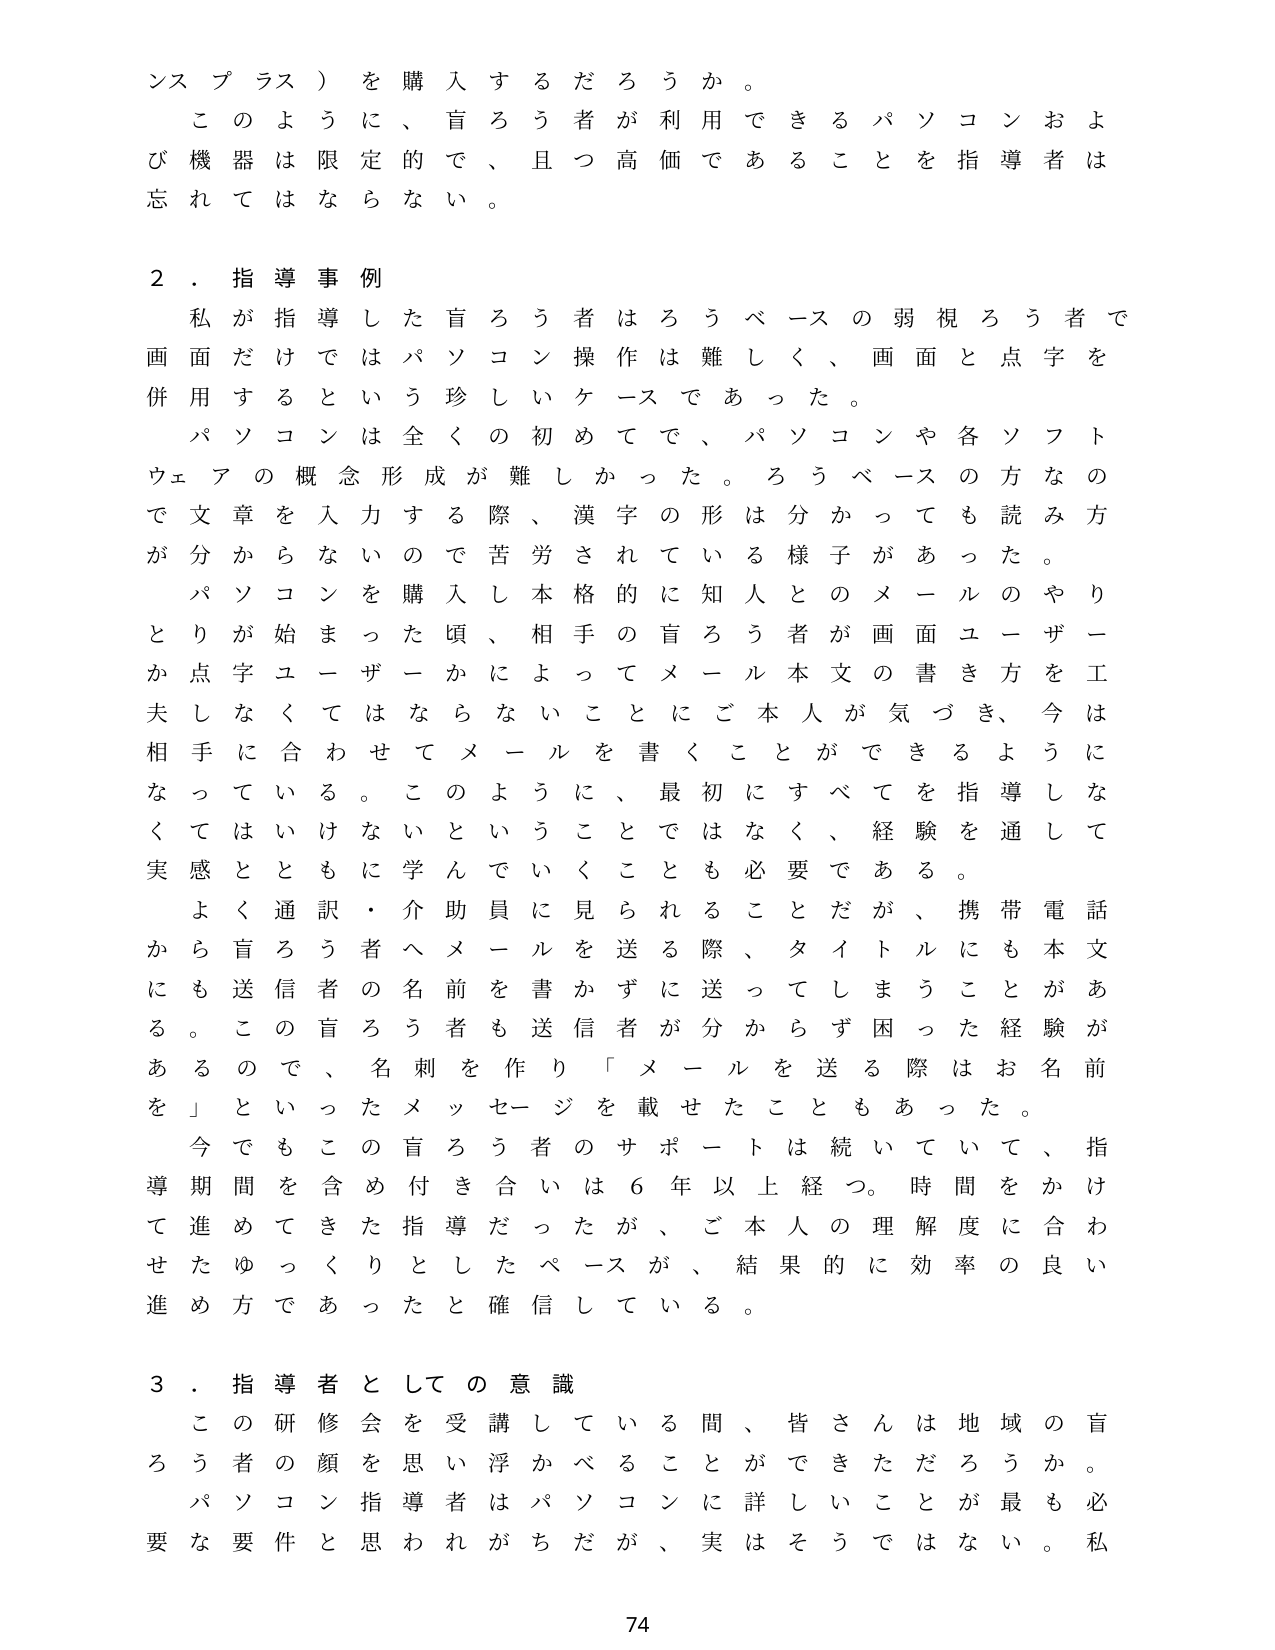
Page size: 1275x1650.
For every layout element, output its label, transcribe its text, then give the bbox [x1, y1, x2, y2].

text パソコンを購入し本格的に知人とのメールのやりとりが始まった頃、相手の盲ろう者が画面ユーザーか点字ユーザーかによってメール本文の書き方を工夫しなくてはならないことにご本人が気づき、今は相手に合わせてメールを書くことができるようになっている。このように、最初にすべてを指導しなくてはいけないということではなく、経験を通して実感とともに学んでいくことも必要である。 [146, 573, 1129, 889]
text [146, 1481, 1129, 1560]
text よく通訳・介助員に見られることだが、携帯電話から盲ろう者へメールを送る際、タイトルにも本文にも送信者の名前を書かずに送ってしまうことがある。この盲ろう者も送信者が分からず困った経験があるので、名刺を作り「メールを送る際はお名前を」といったメッセージを載せたこともあった。 [146, 889, 1129, 1126]
text 私が指導した盲ろう者はろうベースの弱視ろう者で、画面だけではパソコン操作は難しく、画面と点字を併用するという珍しいケースであった。 [146, 297, 1129, 415]
text パソコンは全くの初めてで、パソコンや各ソフトウェアの概念形成が難しかった。ろうベースの方なので文章を入力する際、漢字の形は分かっても読み方が分からないので苦労されている様子があった。 [146, 415, 1129, 573]
text 今でもこの盲ろう者のサポートは続いていて、指導期間を含め付き合いは６年以上経つ。時間をかけて進めてきた指導だったが、ご本人の理解度に合わせたゆっくりとしたペースが、結果的に効率の良い進め方であったと確信している。 [146, 1126, 1129, 1323]
text ３．指導者としての意識 [146, 1363, 1129, 1402]
text このように、盲ろう者が利用できるパソコンおよび機器は限定的で、且つ高価であることを指導者は忘れてはならない。 [146, 99, 1129, 218]
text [146, 60, 1129, 99]
text この研修会を受講している間、皆さんは地域の盲ろう者の顔を思い浮かべることができただろうか。 [146, 1402, 1129, 1481]
text ２．指導事例 [146, 257, 1129, 297]
